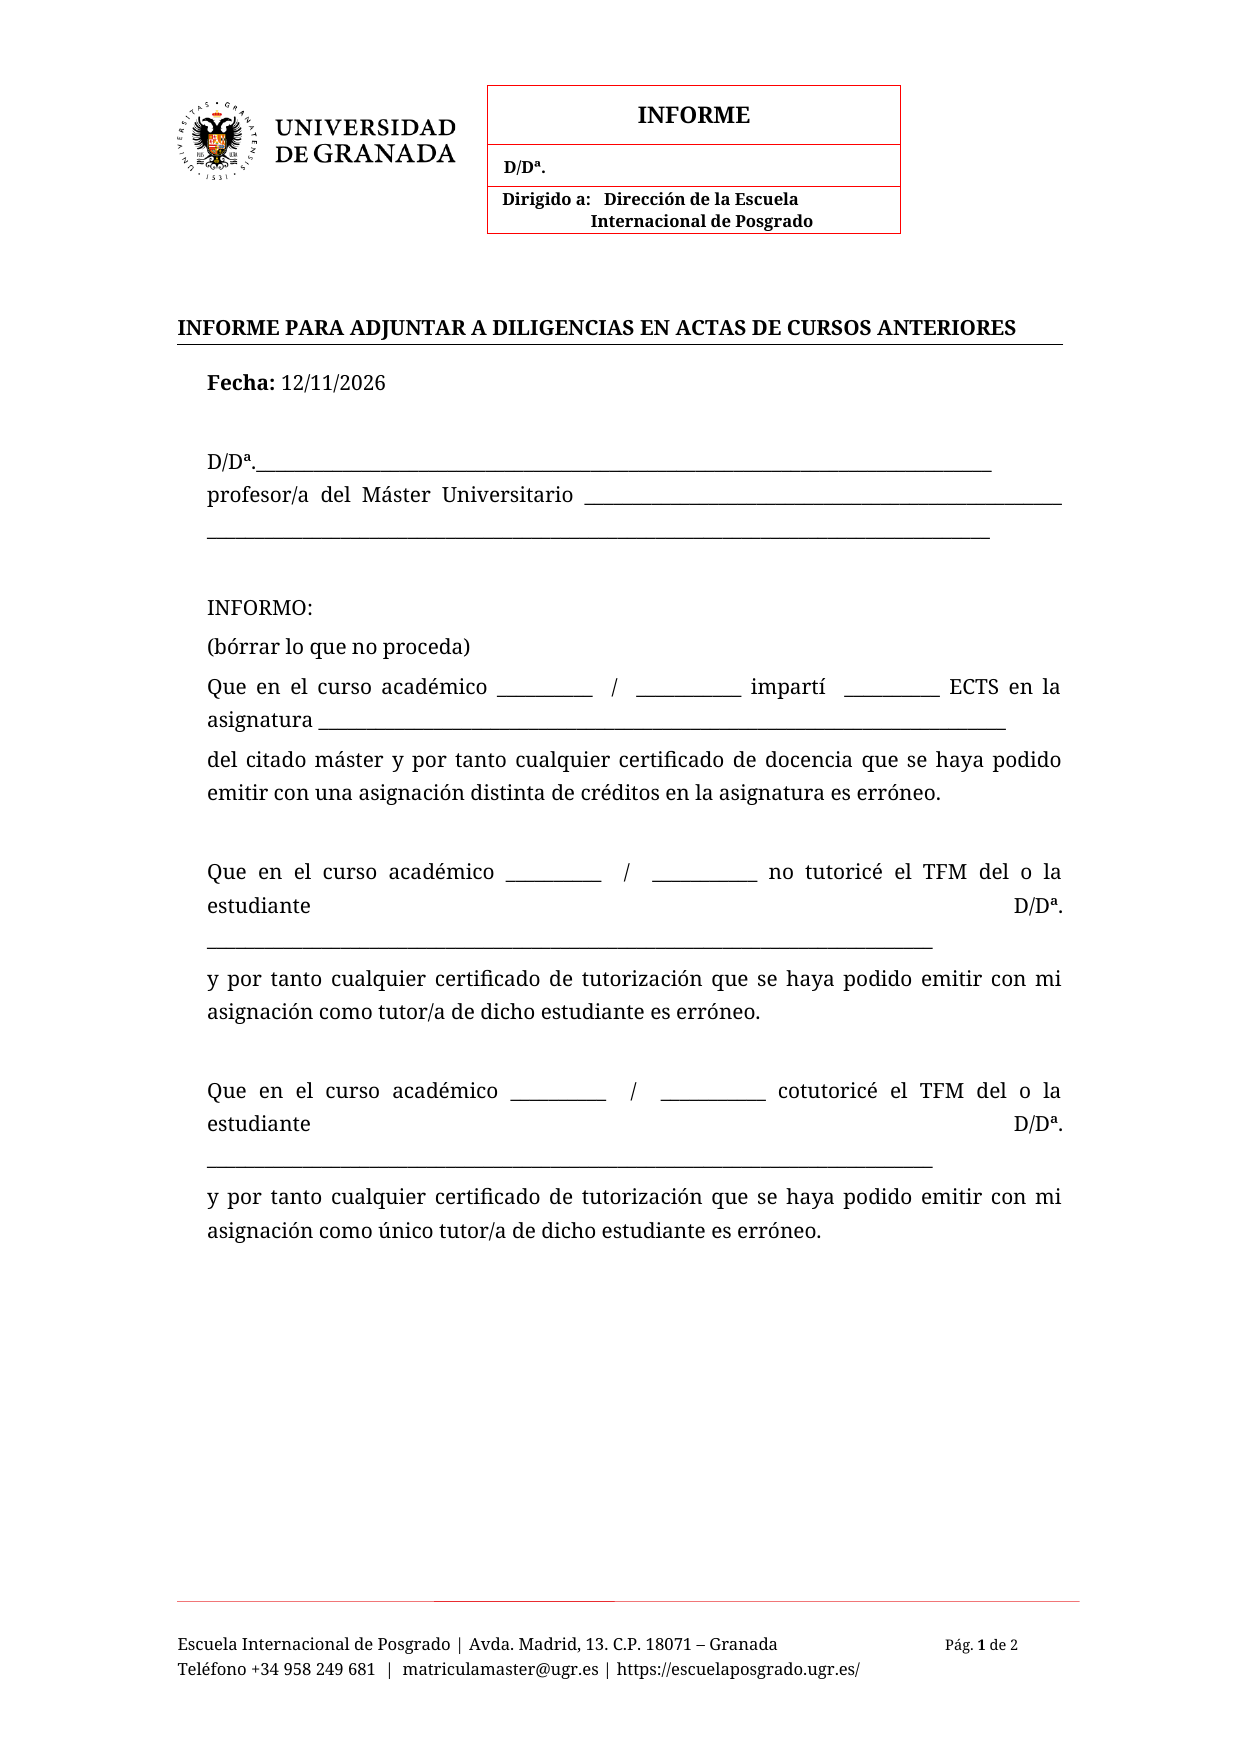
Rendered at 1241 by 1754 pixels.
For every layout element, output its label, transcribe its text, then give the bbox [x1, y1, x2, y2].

table_cell Dirigido a: [488, 187, 900, 233]
text Que en el curso académico __________ / ___________ cotutoricé el TFM del o la estudiante D/Dª. ____________________________________________________________________________ [207, 1072, 1063, 1172]
text Que en el curso académico __________ / ___________ no tutoricé el TFM del o la estudiante D/Dª. ____________________________________________________________________________ [207, 853, 1063, 953]
text (bórrar lo que no proceda) [207, 628, 1063, 661]
text INFORME PARA ADJUNTAR A DILIGENCIAS EN ACTAS DE CURSOS ANTERIORES [177, 313, 1063, 344]
table_cell [488, 145, 900, 186]
text Que en el curso académico __________ / ___________ impartí __________ ECTS en la asignatura ________________________________________________________________________ [207, 668, 1063, 734]
table_header [166, 85, 487, 233]
text y por tanto cualquier certificado de tutorización que se haya podido emitir con mi asignación como tutor/a de dicho estudiante es erróneo. [207, 959, 1063, 1026]
text y por tanto cualquier certificado de tutorización que se haya podido emitir con mi asignación como único tutor/a de dicho estudiante es erróneo. [207, 1178, 1063, 1245]
text D/Dª._____________________________________________________________________________ profesor/a del Máster Universitario __________________________________________________ __________________________________________________________________________________ [207, 443, 1063, 543]
table_header INFORME [488, 86, 900, 144]
text del citado máster y por tanto cualquier certificado de docencia que se haya podido emitir con una asignación distinta de créditos en la asignatura es erróneo. [207, 741, 1063, 807]
text INFORMO: [207, 588, 1063, 622]
text Fecha: 15/12/2022 [207, 363, 1063, 397]
